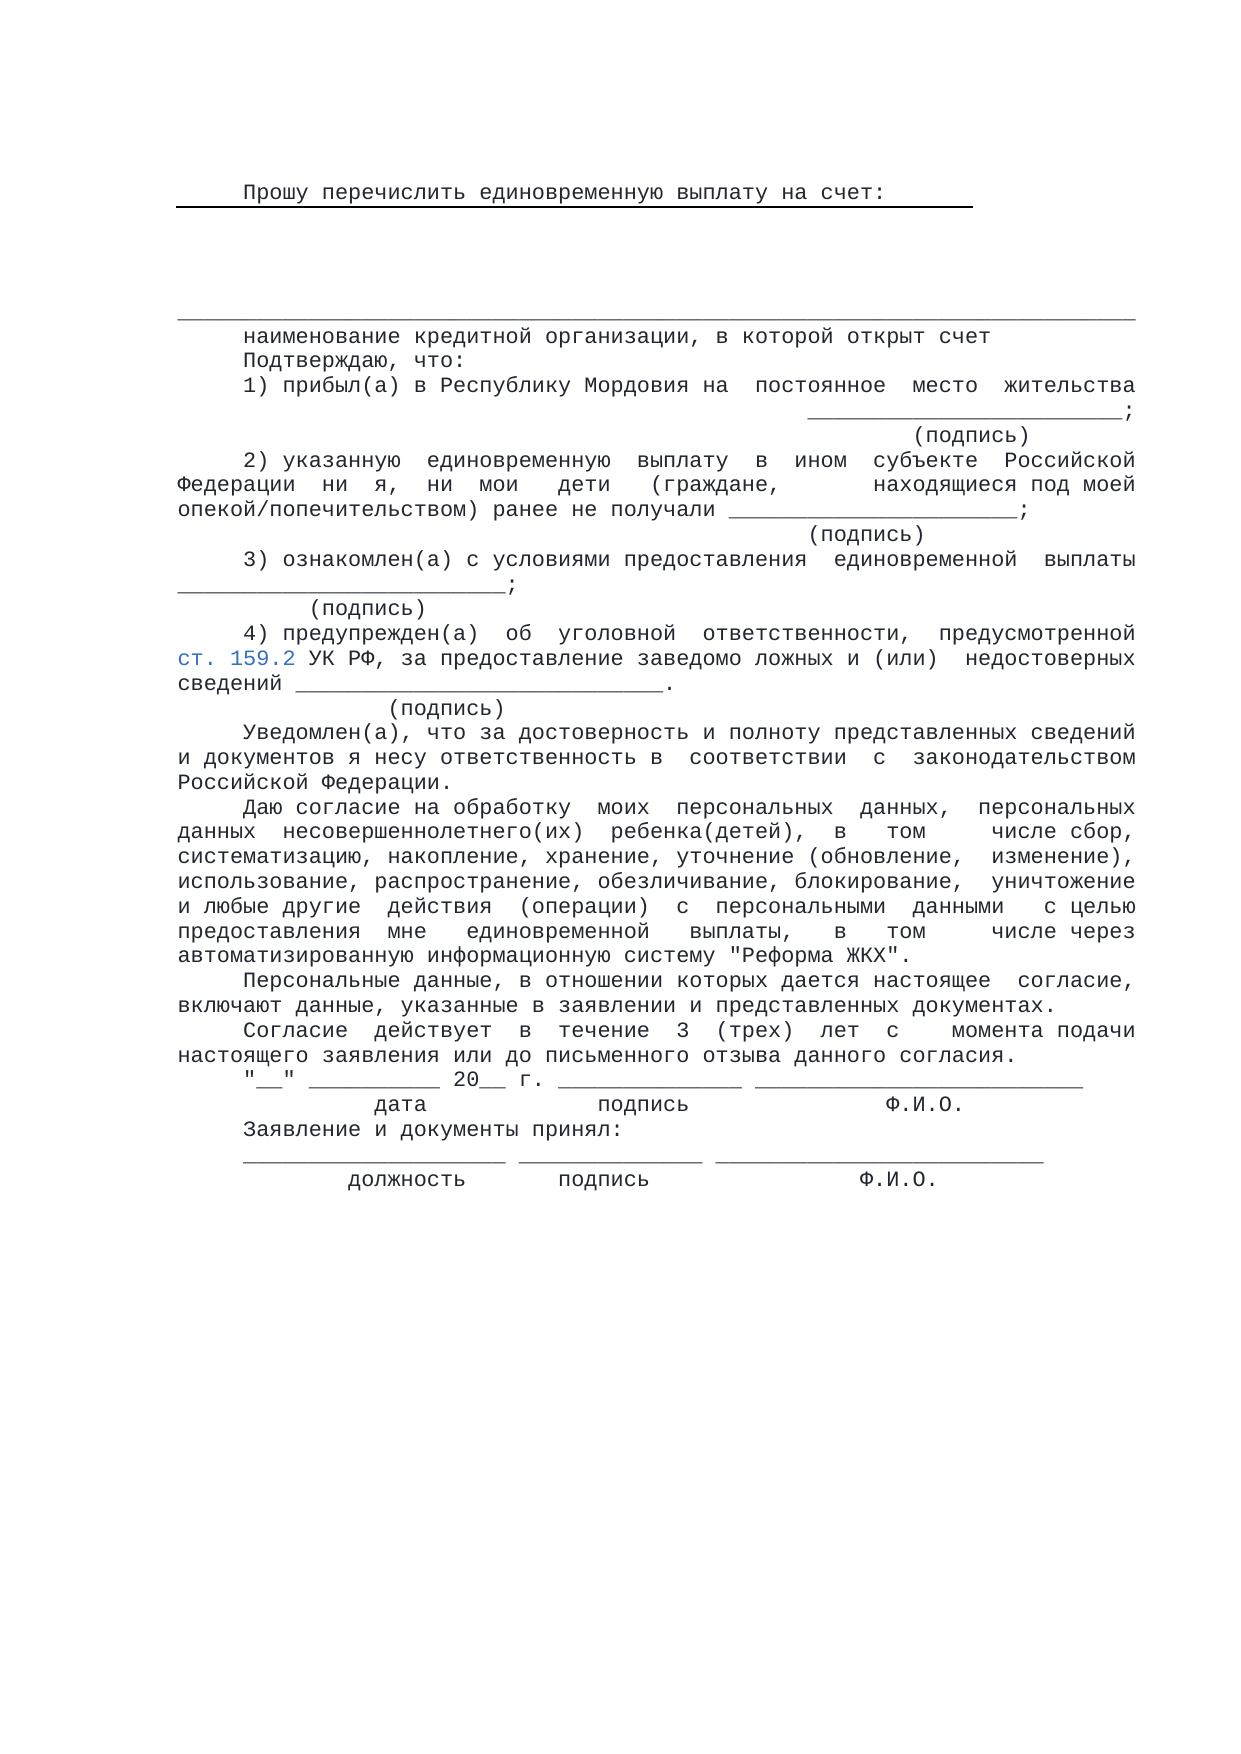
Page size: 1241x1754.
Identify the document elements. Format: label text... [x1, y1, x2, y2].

text 4) предупрежден(а) об уголовной ответственности, предусмотренной [177, 622, 1152, 647]
text Российской Федерации. [177, 771, 1152, 796]
text ________________________; [177, 399, 1152, 424]
text 1) прибыл(а) в Республику Мордовия на постоянное место жительства [177, 374, 1152, 399]
text (подпись) [177, 523, 1152, 548]
text Прошу перечислить единовременную выплату на счет: [177, 181, 1152, 206]
text 3) ознакомлен(а) с условиями предоставления единовременной выплаты [177, 548, 1152, 573]
text (подпись) [177, 424, 1152, 449]
text данных несовершеннолетнего(их) ребенка(детей), в том числе сбор, [177, 821, 1152, 846]
text использование, распространение, обезличивание, блокирование, уничтожение [177, 870, 1152, 895]
text сведений ____________________________. [177, 672, 1152, 697]
text предоставления мне единовременной выплаты, в том числе через [177, 920, 1152, 945]
text ст. 159.2 УК РФ, за предоставление заведомо ложных и (или) недостоверных [177, 647, 1152, 672]
text Федерации ни я, ни мои дети (граждане, находящиеся под моей [177, 474, 1152, 498]
text автоматизированную информационную систему "Реформа ЖКХ". [177, 945, 1152, 969]
text _________________________________________________________________________ [177, 300, 1152, 325]
text Заявление и документы принял: [177, 1118, 1152, 1143]
text Уведомлен(а), что за достоверность и полноту представленных сведений [177, 722, 1152, 746]
text _________________________; [177, 573, 1152, 598]
text "__" __________ 20__ г. ______________ _________________________ [177, 1069, 1152, 1093]
text (подпись) [177, 598, 1152, 622]
text настоящего заявления или до письменного отзыва данного согласия. [177, 1044, 1152, 1069]
text ____________________ ______________ _________________________ [177, 1143, 1152, 1168]
text наименование кредитной организации, в которой открыт счет [177, 325, 1152, 350]
text опекой/попечительством) ранее не получали ______________________; [177, 498, 1152, 523]
text систематизацию, накопление, хранение, уточнение (обновление, изменение), [177, 846, 1152, 870]
text (подпись) [177, 697, 1152, 722]
text Даю согласие на обработку моих персональных данных, персональных [177, 796, 1152, 821]
text Персональные данные, в отношении которых дается настоящее согласие, [177, 969, 1152, 994]
text 2) указанную единовременную выплату в ином субъекте Российской [177, 449, 1152, 474]
text должность подпись Ф.И.О. [177, 1168, 1152, 1193]
text Подтверждаю, что: [177, 350, 1152, 374]
text и любые другие действия (операции) с персональными данными с целью [177, 895, 1152, 920]
text и документов я несу ответственность в соответствии с законодательством [177, 746, 1152, 771]
text дата подпись Ф.И.О. [177, 1093, 1152, 1118]
text включают данные, указанные в заявлении и представленных документах. [177, 994, 1152, 1019]
text Согласие действует в течение 3 (трех) лет с момента подачи [177, 1019, 1152, 1044]
